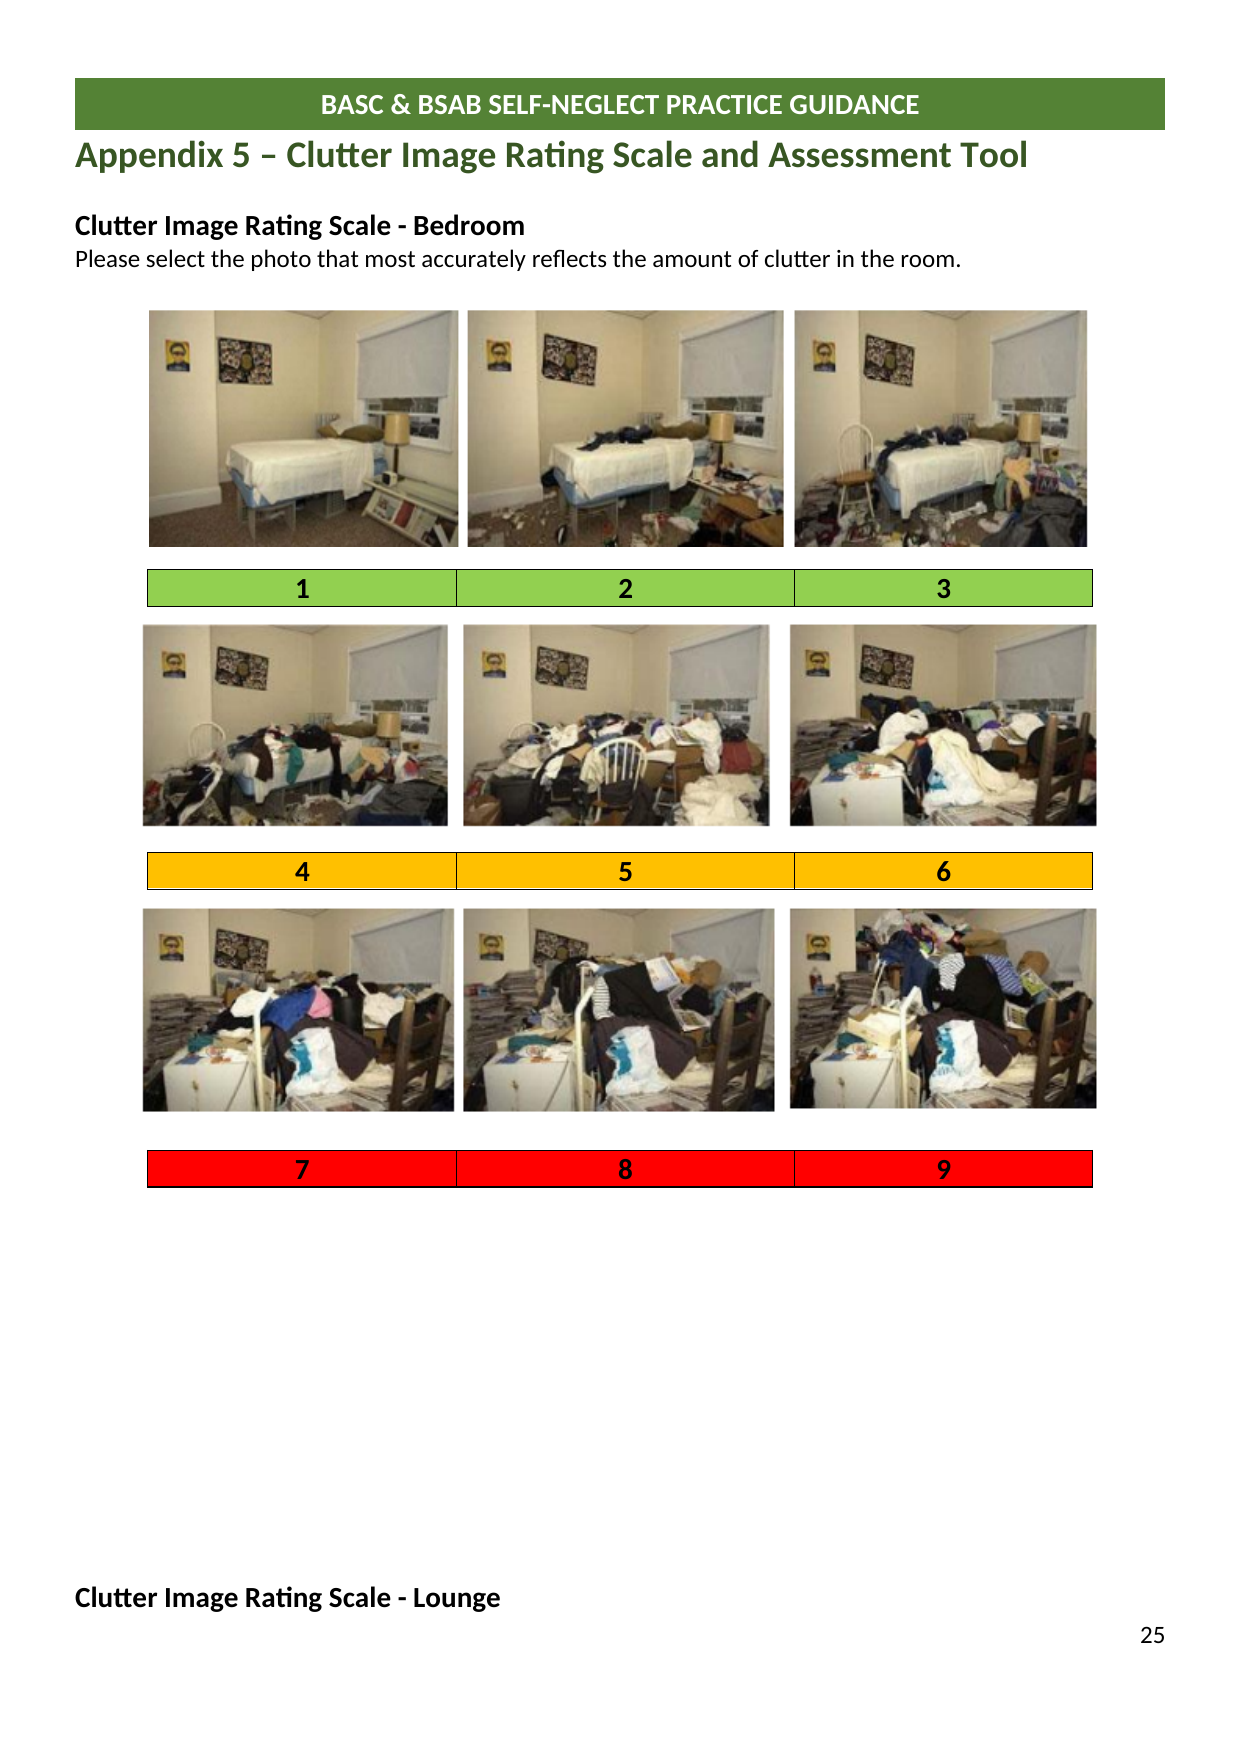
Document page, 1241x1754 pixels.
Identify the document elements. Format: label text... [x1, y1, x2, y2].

table_header 7 [148, 1151, 456, 1186]
table_header 9 [795, 1151, 1092, 1186]
table_header 1 [148, 570, 456, 606]
table_header 3 [795, 570, 1092, 606]
table_header 5 [457, 853, 794, 888]
table_header 2 [457, 570, 794, 606]
text Clutter Image Rating Scale - Bedroom [75, 207, 1165, 243]
table_header 4 [148, 853, 456, 888]
picture [149, 309, 1092, 547]
text Appendix 5 – Clutter Image Rating Scale and Assessment Tool [75, 130, 1165, 177]
text Clutter Image Rating Scale - Lounge [75, 1579, 1165, 1615]
picture [137, 901, 1103, 1115]
picture [137, 617, 1103, 831]
table_header 8 [457, 1151, 794, 1186]
text Please select the photo that most accurately reflects the amount of clutter in the room. [75, 243, 1165, 273]
table_header 6 [795, 853, 1092, 888]
